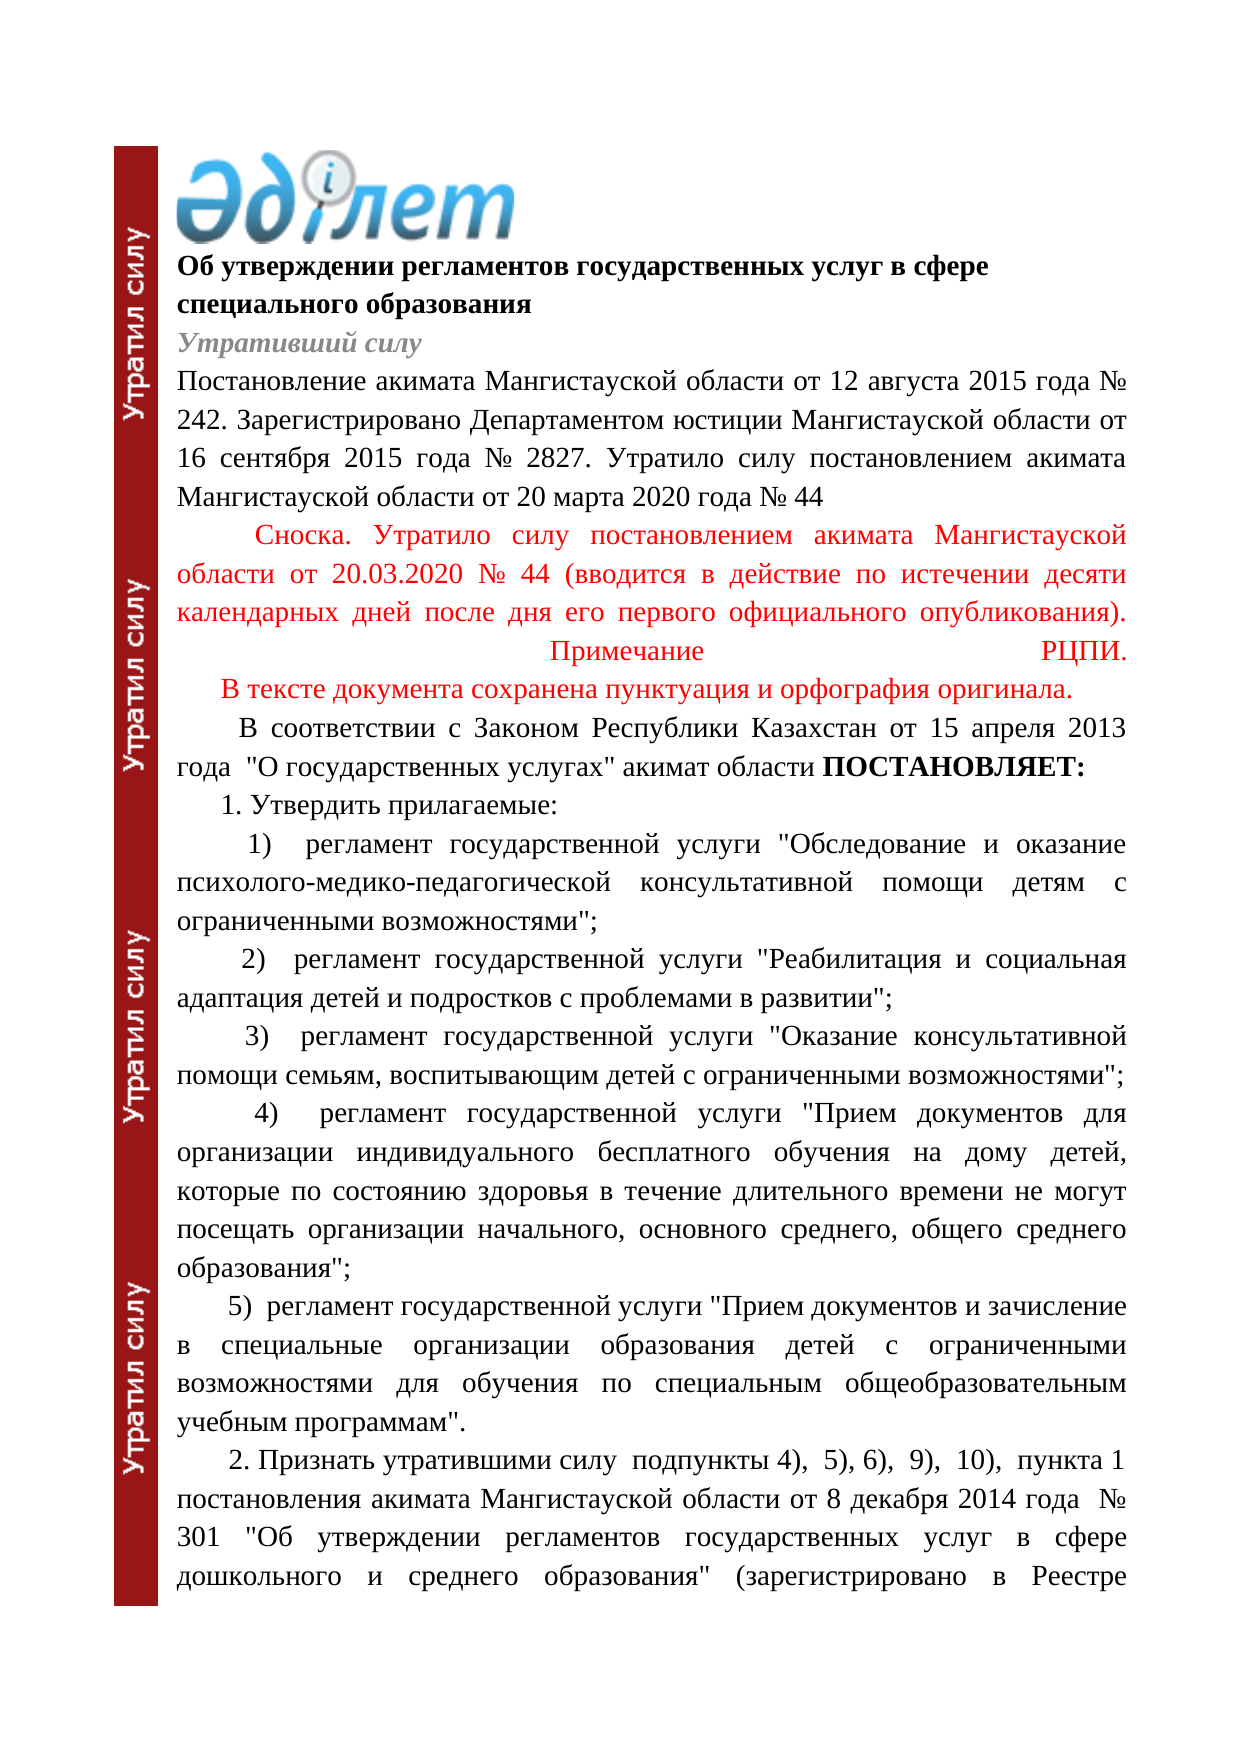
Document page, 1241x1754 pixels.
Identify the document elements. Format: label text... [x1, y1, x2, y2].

text 5) регламент государственной услуги "Прием документов и зачисление в специальные организации образования детей с ограниченными возможностями для обучения по специальным общеобразовательным учебным программам". [112, 1288, 1128, 1437]
picture [114, 1592, 158, 1606]
picture [114, 1013, 158, 1018]
text 1) регламент государственной услуги "Обследование и оказание психолого-медико-педагогической консультативной помощи детям с ограниченными возможностями"; [112, 826, 1128, 936]
picture [114, 358, 158, 363]
text 2) регламент государственной услуги "Реабилитация и социальная адаптация детей и подростков с проблемами в развитии"; [112, 941, 1128, 1013]
picture [114, 936, 158, 941]
picture [114, 1091, 158, 1096]
text 3) регламент государственной услуги "Оказание консультативной помощи семьям, воспитывающим детей с ограниченными возможностями"; [112, 1018, 1128, 1091]
picture [114, 320, 158, 325]
text В соответствии с Законом Республики Казахстан от 15 апреля 2013 года "О государственных услугах" акимат области ПОСТАНОВЛЯЕТ: [112, 710, 1128, 782]
picture [114, 512, 158, 517]
picture [114, 705, 158, 710]
picture [114, 782, 158, 787]
picture [176, 150, 515, 244]
text 1. Утвердить прилагаемые: [112, 787, 1128, 821]
picture [114, 1283, 158, 1288]
picture [114, 1437, 158, 1442]
picture [114, 821, 158, 826]
text Сноска. Утратило силу постановлением акимата Мангистауской области от 20.03.2020 № 44 (вводится в действие по истечении десяти календарных дней после дня его первого официального опубликования). Примечание РЦПИ. В тексте документа сохранена пунктуация и орфография оригинала. [112, 517, 1128, 705]
text Утративший силу [112, 325, 1128, 358]
text Постановление акимата Мангистауской области от 12 августа 2015 года № 242. Зарегистрировано Департаментом юстиции Мангистауской области от 16 сентября 2015 года № 2827. Утратило силу постановлением акимата Мангистауской области от 20 марта 2020 года № 44 [112, 363, 1128, 512]
picture [114, 146, 158, 248]
text Об утверждении регламентов государственных услуг в сфере специального образования [112, 248, 1128, 320]
text 4) регламент государственной услуги "Прием документов для организации индивидуального бесплатного обучения на дому детей, которые по состоянию здоровья в течение длительного времени не могут посещать организации начального, основного среднего, общего среднего образования"; [112, 1096, 1128, 1283]
